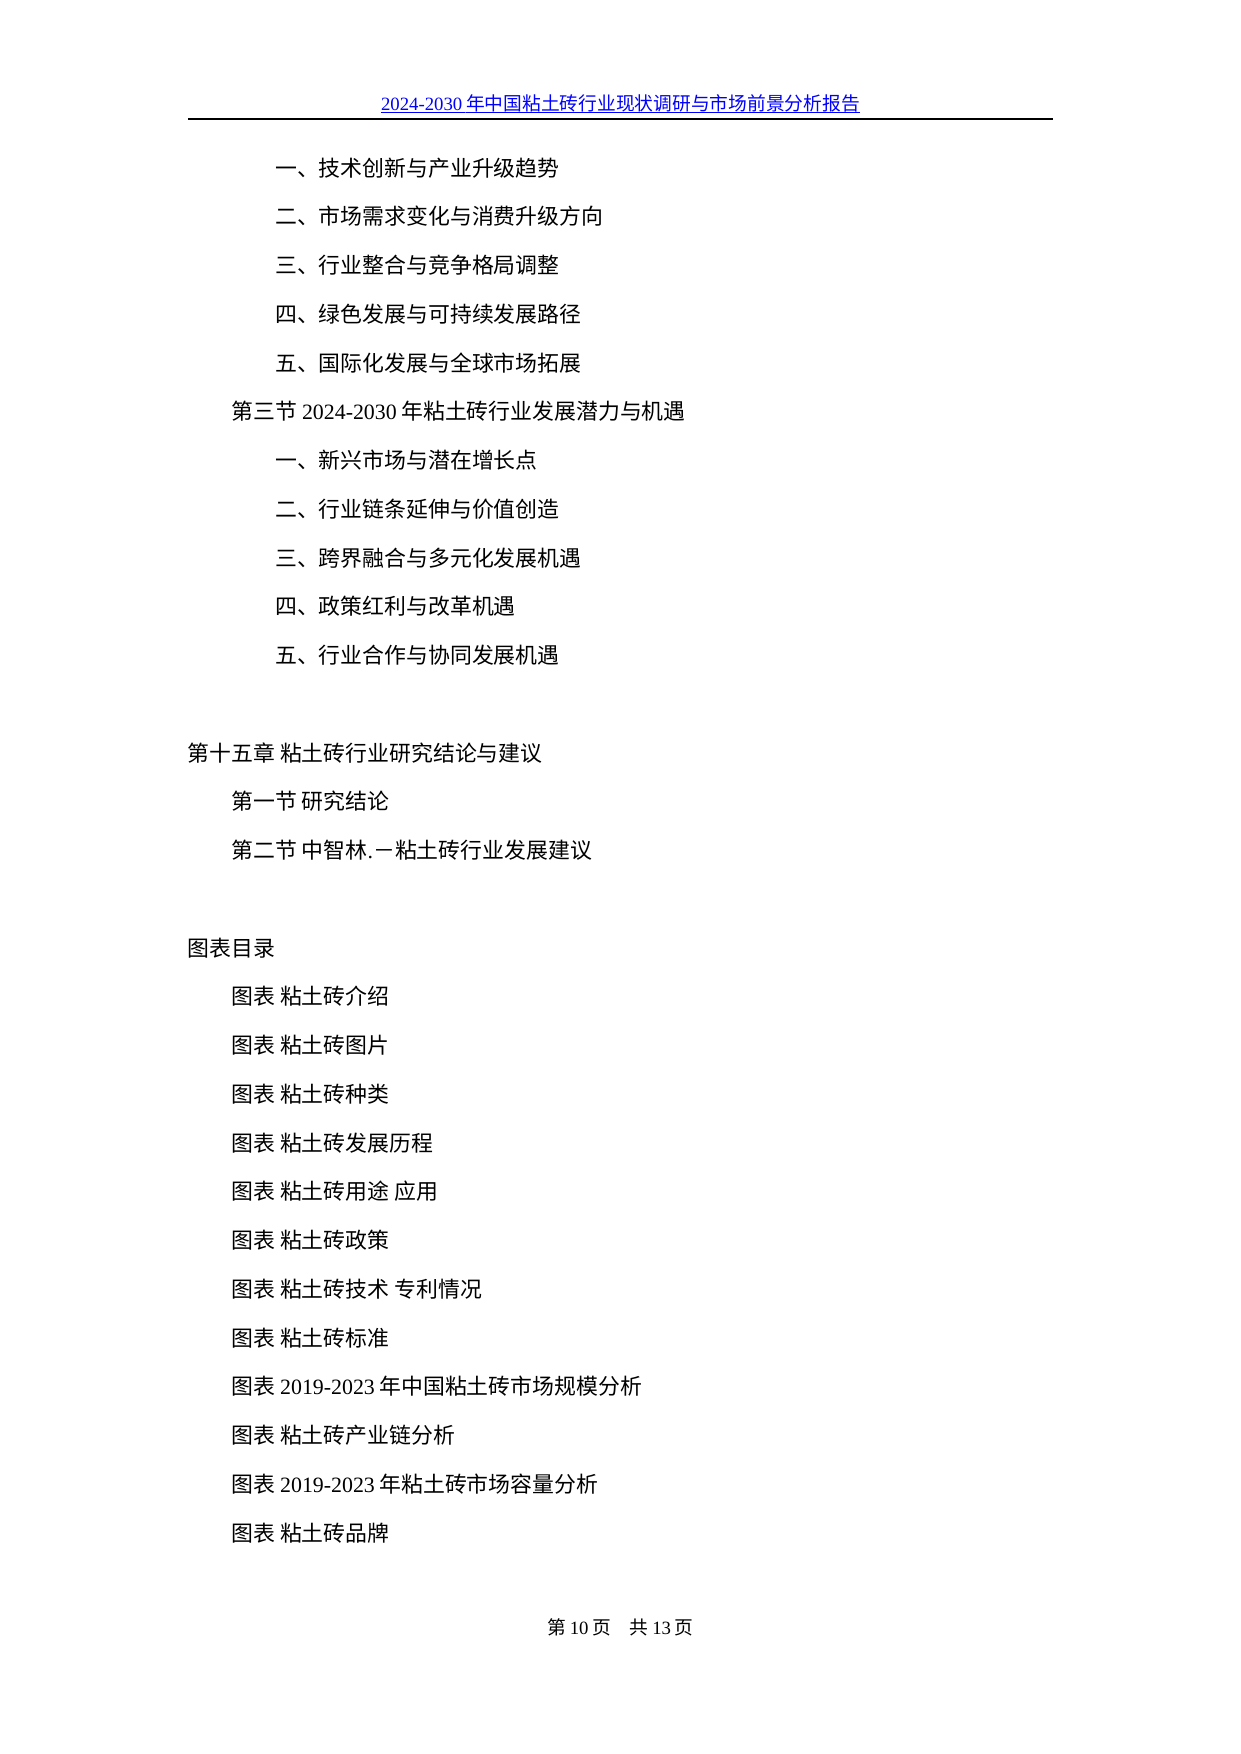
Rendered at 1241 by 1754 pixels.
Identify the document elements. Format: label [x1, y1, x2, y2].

text [187, 150, 1053, 1548]
